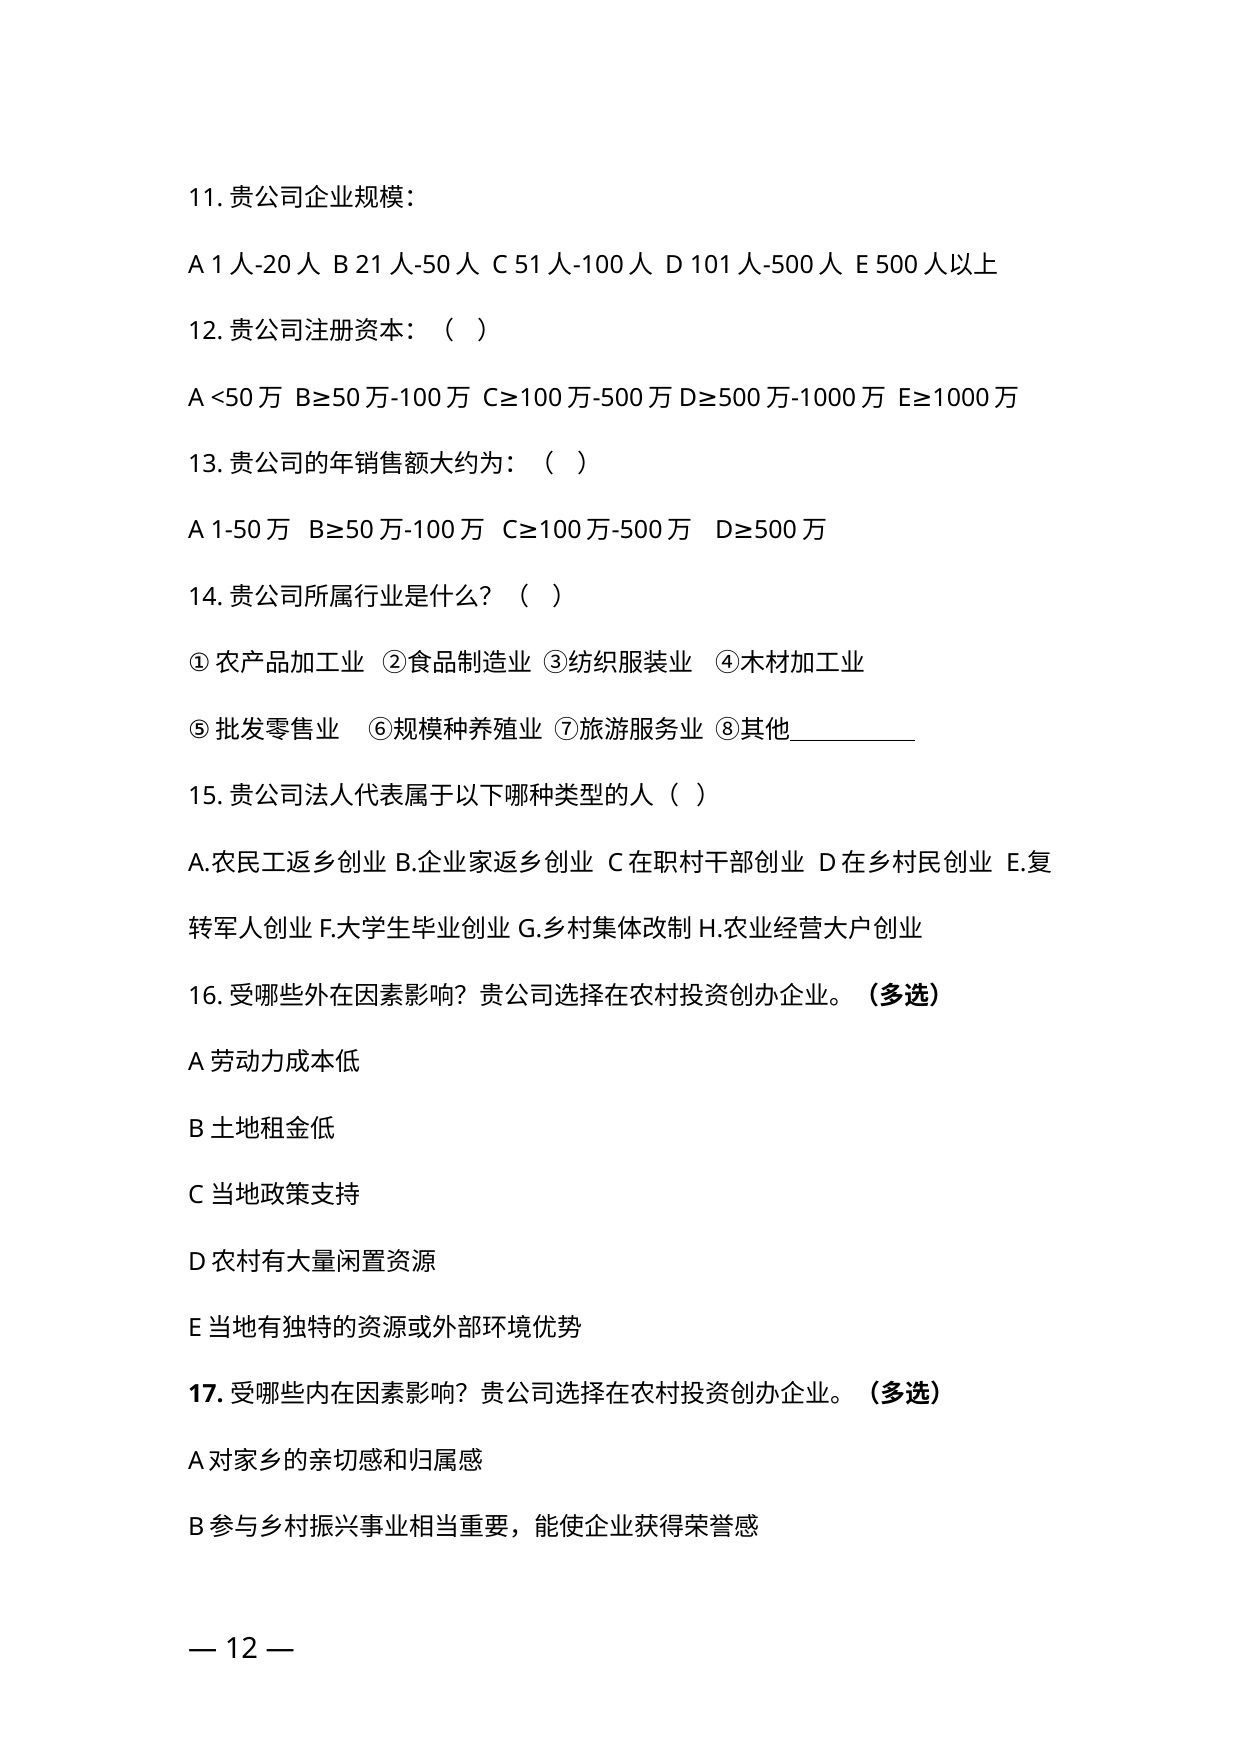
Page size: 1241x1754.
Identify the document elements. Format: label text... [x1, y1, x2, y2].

list A 1人-20人 B 21人-50人 C 51人-100人 D 101人-500人 E 500人以上 [188, 229, 1052, 295]
list A <50万 B≥50万-100万 C≥100万-500万 D≥500万-1000万 E≥1000万 [188, 362, 1052, 428]
list A 劳动力成本低 [188, 1026, 1052, 1093]
text A.农民工返乡创业 B.企业家返乡创业 C在职村干部创业 D在乡村民创业 E.复转军人创业 F.大学生毕业创业 G.乡村集体改制 H.农业经营大户创业 [188, 827, 1052, 960]
list A对家乡的亲切感和归属感 [188, 1425, 1052, 1492]
list E当地有独特的资源或外部环境优势 [188, 1292, 1052, 1359]
list ⑤批发零售业 ⑥规模种养殖业 ⑦旅游服务业 ⑧其他＿＿＿＿＿ [188, 694, 1052, 761]
list 12. 贵公司注册资本：（ ） [188, 295, 1052, 362]
list 13. 贵公司的年销售额大约为：（ ） [188, 428, 1052, 495]
list 14. 贵公司所属行业是什么？（ ） [188, 561, 1052, 628]
list 16. 受哪些外在因素影响？贵公司选择在农村投资创办企业。（多选） [188, 960, 1052, 1026]
list B参与乡村振兴事业相当重要，能使企业获得荣誉感 [188, 1492, 1052, 1558]
list B 土地租金低 [188, 1093, 1052, 1159]
list D农村有大量闲置资源 [188, 1226, 1052, 1292]
list 11. 贵公司企业规模： [188, 162, 1052, 229]
list A 1-50万 B≥50万-100万 C≥100万-500万 D≥500万 [188, 495, 1052, 561]
list 15. 贵公司法人代表属于以下哪种类型的人（ ） [188, 761, 1052, 827]
list C 当地政策支持 [188, 1159, 1052, 1226]
list 受哪些内在因素影响？贵公司选择在农村投资创办企业。（多选） [188, 1359, 1052, 1425]
list ①农产品加工业 ②食品制造业 ③纺织服装业 ④木材加工业 [188, 628, 1052, 694]
